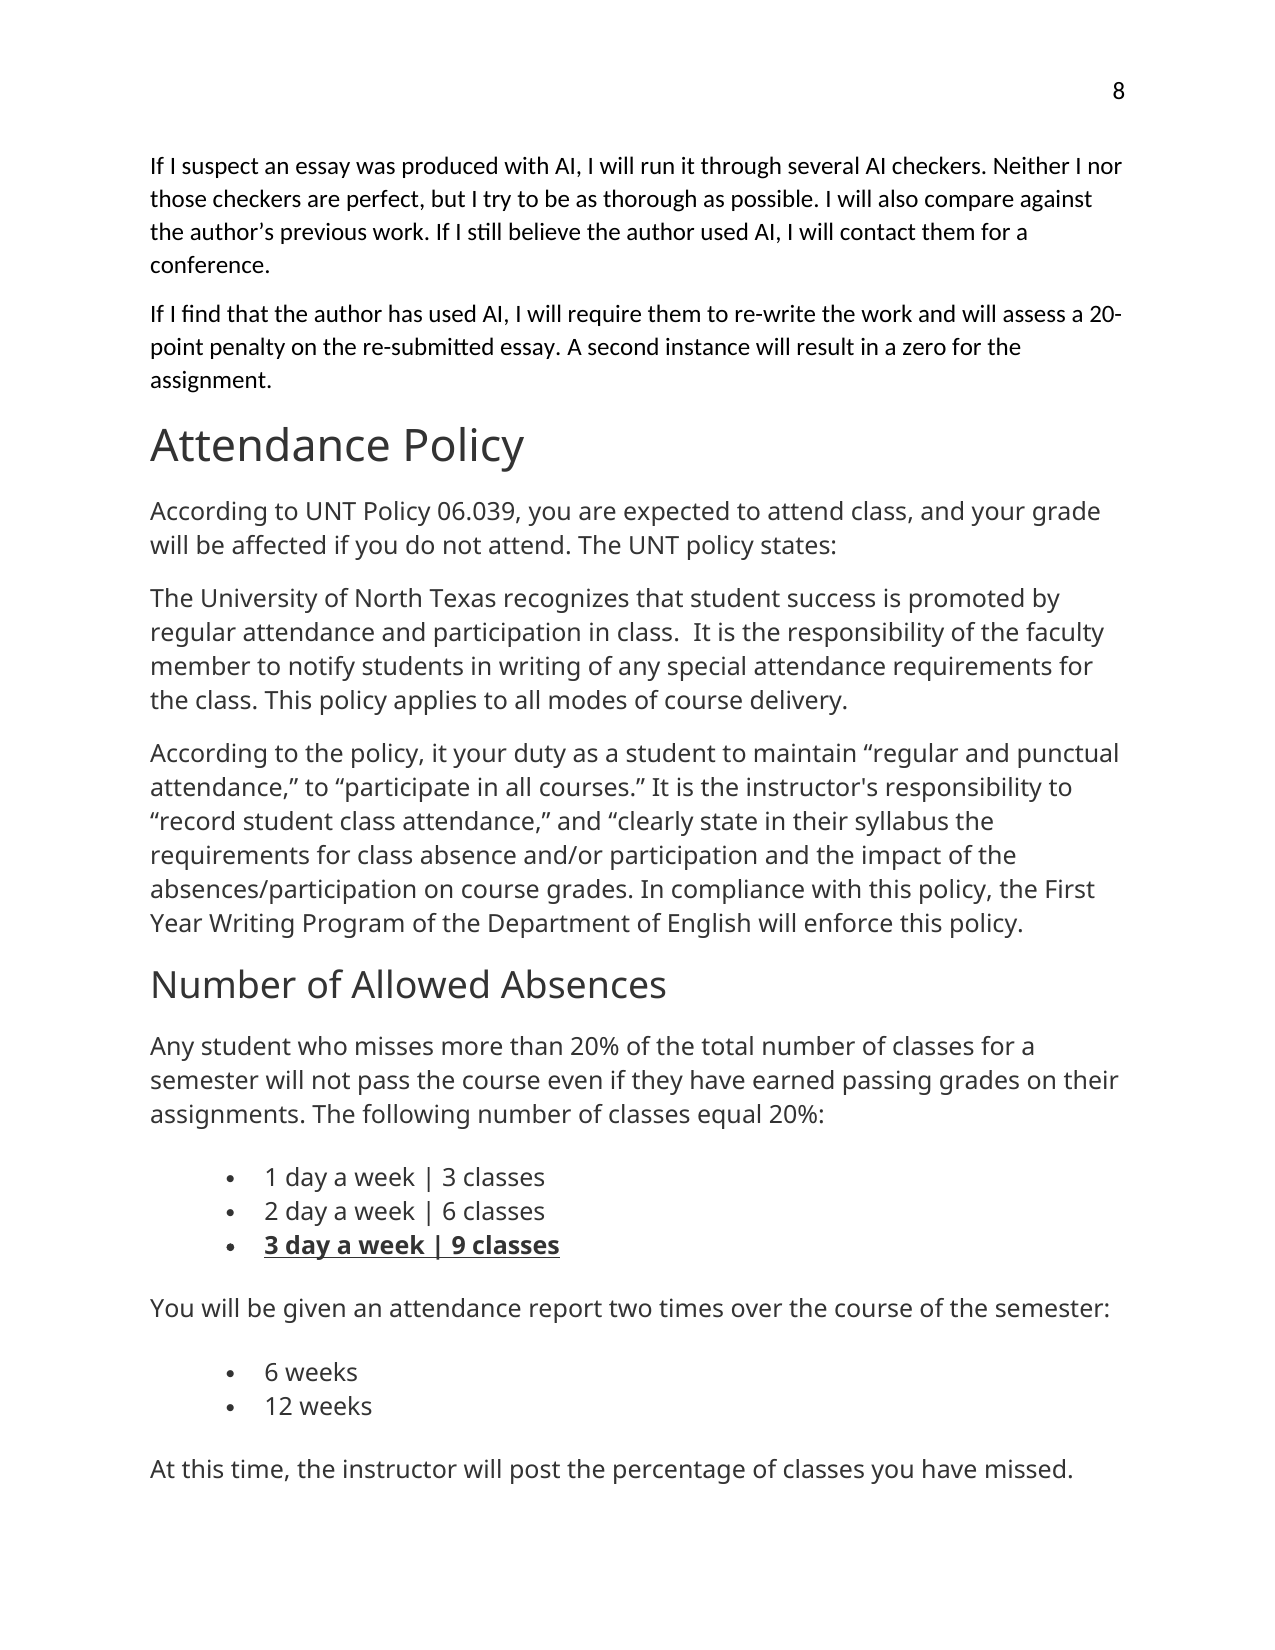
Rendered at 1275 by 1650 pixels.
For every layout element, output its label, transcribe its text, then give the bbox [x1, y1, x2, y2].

text If I find that the author has used AI, I will require them to re-write the work and will assess a 20-point penalty on the re-submitted essay. A second instance will result in a zero for the assignment. [150, 298, 1125, 395]
text Attendance Policy [150, 414, 1125, 475]
text According to the policy, it your duty as a student to maintain “regular and punctual attendance,” to “participate in all courses.” It is the instructor's responsibility to “record student class attendance,” and “clearly state in their syllabus the requirements for class absence and/or participation and the impact of the absences/participation on course grades. In compliance with this policy, the First Year Writing Program of the Department of English will enforce this policy. [150, 735, 1125, 940]
text Number of Allowed Absences [150, 958, 1125, 1009]
text You will be given an attendance report two times over the course of the semester: [150, 1291, 1125, 1325]
list 6 weeks [227, 1354, 1125, 1388]
text At this time, the instructor will post the percentage of classes you have missed. [150, 1452, 1125, 1486]
text The University of North Texas recognizes that student success is promoted by regular attendance and participation in class. It is the responsibility of the faculty member to notify students in writing of any special attendance requirements for the class. This policy applies to all modes of course delivery. [150, 580, 1125, 717]
list 1 day a week | 3 classes [227, 1160, 1125, 1194]
list 2 day a week | 6 classes [227, 1194, 1125, 1228]
list 3 day a week | 9 classes [227, 1228, 1125, 1262]
list 12 weeks [227, 1388, 1125, 1422]
text According to UNT Policy 06.039, you are expected to attend class, and your grade will be affected if you do not attend. The UNT policy states: [150, 493, 1125, 562]
text If I suspect an essay was produced with AI, I will run it through several AI checkers. Neither I nor those checkers are perfect, but I try to be as thorough as possible. I will also compare against the author’s previous work. If I still believe the author used AI, I will contact them for a conference. [150, 150, 1125, 279]
text Any student who misses more than 20% of the total number of classes for a semester will not pass the course even if they have earned passing grades on their assignments. The following number of classes equal 20%: [150, 1028, 1125, 1131]
